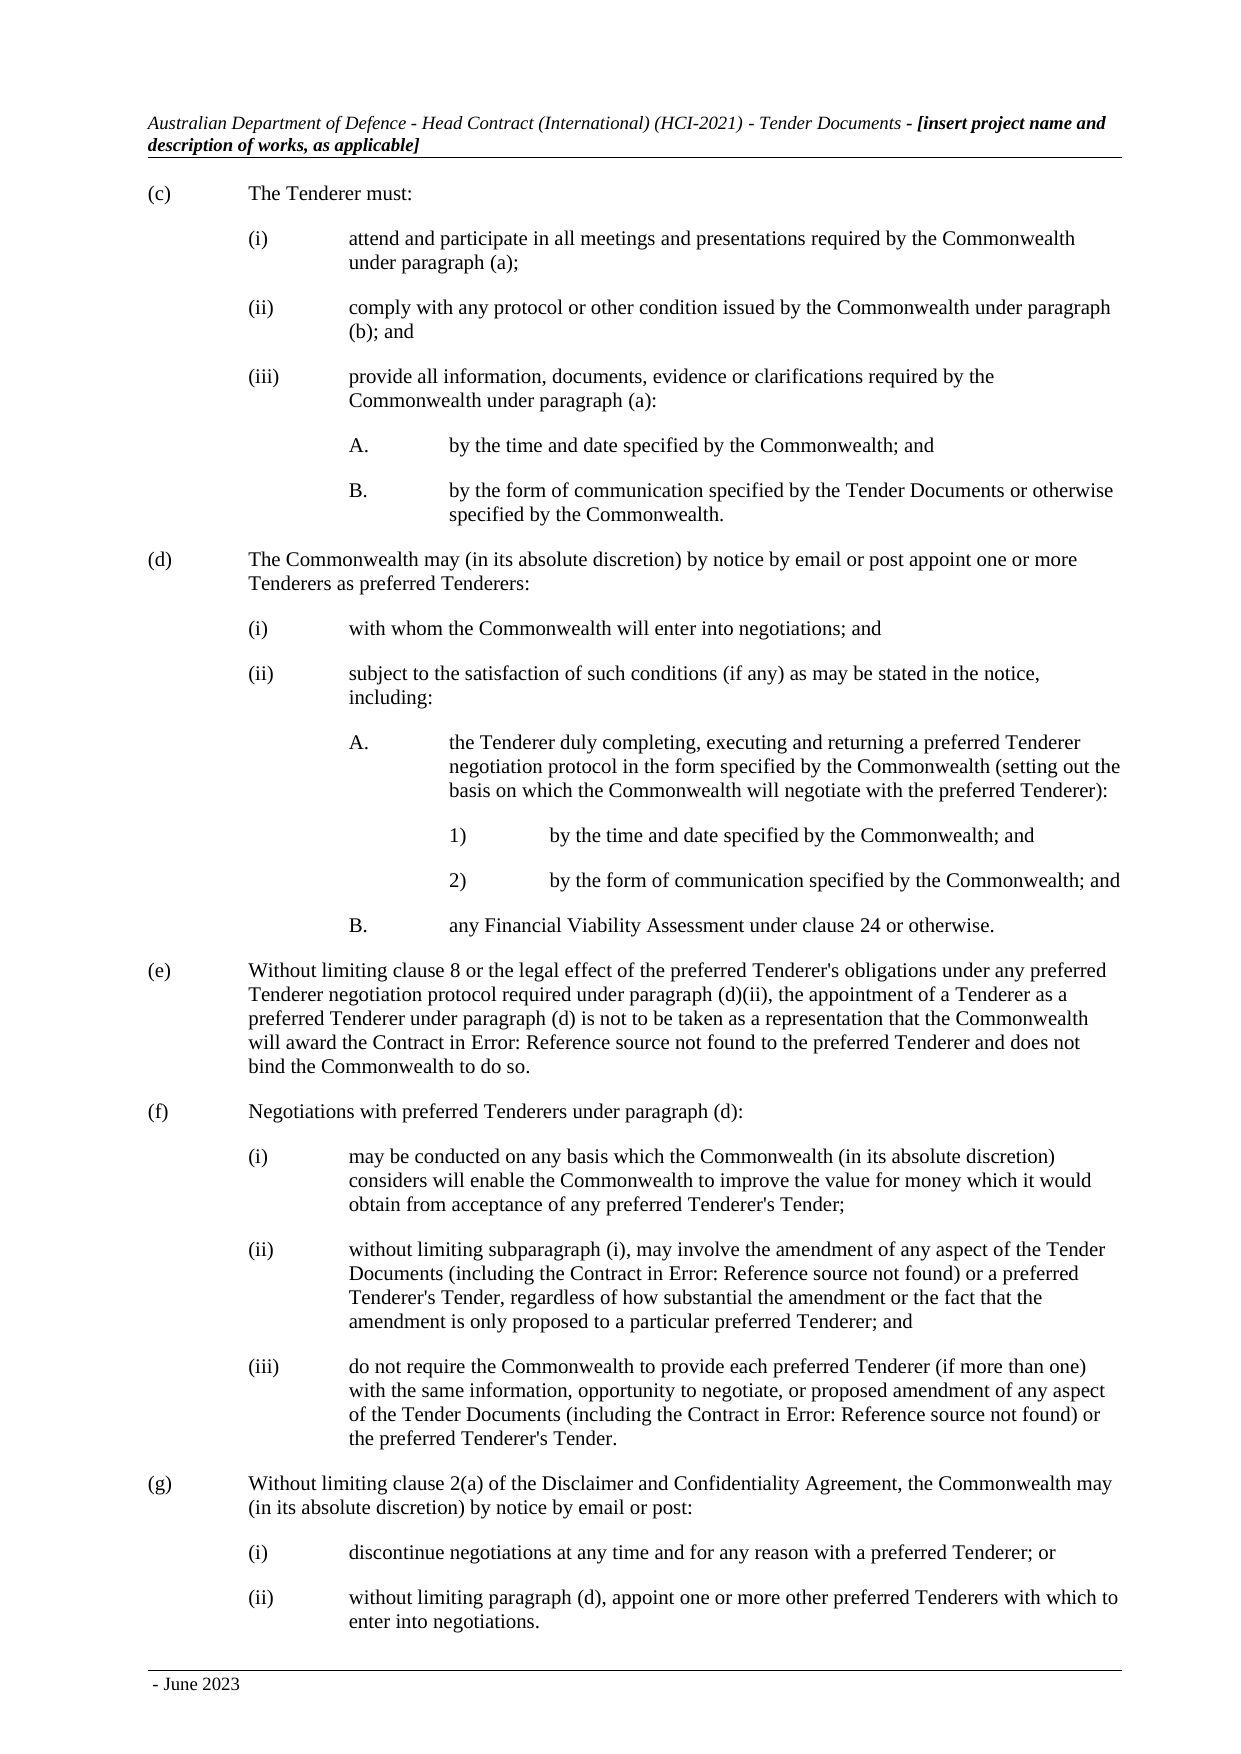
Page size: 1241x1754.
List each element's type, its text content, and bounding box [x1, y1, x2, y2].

subtitle The Tenderer must: [148, 181, 1122, 205]
subtitle any Financial Viability Assessment under clause 24 or otherwise. [348, 913, 1122, 937]
subtitle without limiting subparagraph (i), may involve the amendment of any aspect of the Tender Documents (including the Contract in Part 5) or a preferred Tenderer's Tender, regardless of how substantial the amendment or the fact that the amendment is only proposed to a particular preferred Tenderer; and [248, 1237, 1122, 1333]
subtitle Negotiations with preferred Tenderers under paragraph (d): [148, 1099, 1122, 1123]
subtitle by the form of communication specified by the Tender Documents or otherwise specified by the Commonwealth. [348, 478, 1122, 526]
subtitle by the time and date specified by the Commonwealth; and [449, 823, 1122, 847]
subtitle by the form of communication specified by the Commonwealth; and [449, 868, 1122, 892]
subtitle with whom the Commonwealth will enter into negotiations; and [248, 616, 1122, 640]
subtitle attend and participate in all meetings and presentations required by the Commonwealth under paragraph (a); [248, 226, 1122, 274]
subtitle by the time and date specified by the Commonwealth; and [348, 433, 1122, 457]
subtitle The Commonwealth may (in its absolute discretion) by notice by email or post appoint one or more Tenderers as preferred Tenderers: [148, 547, 1122, 595]
subtitle may be conducted on any basis which the Commonwealth (in its absolute discretion) considers will enable the Commonwealth to improve the value for money which it would obtain from acceptance of any preferred Tenderer's Tender; [248, 1143, 1122, 1216]
subtitle Without limiting clause 8 or the legal effect of the preferred Tenderer's obligations under any preferred Tenderer negotiation protocol required under paragraph (d)(ii), the appointment of a Tenderer as a preferred Tenderer under paragraph (d) is not to be taken as a representation that the Commonwealth will award the Contract in Part 5 to the preferred Tenderer and does not bind the Commonwealth to do so. [148, 957, 1122, 1078]
subtitle discontinue negotiations at any time and for any reason with a preferred Tenderer; or [248, 1540, 1122, 1564]
subtitle Without limiting clause 2(a) of the Disclaimer and Confidentiality Agreement, the Commonwealth may (in its absolute discretion) by notice by email or post: [148, 1471, 1122, 1519]
subtitle provide all information, documents, evidence or clarifications required by the Commonwealth under paragraph (a): [248, 364, 1122, 412]
subtitle comply with any protocol or other condition issued by the Commonwealth under paragraph (b); and [248, 295, 1122, 343]
subtitle without limiting paragraph (d), appoint one or more other preferred Tenderers with which to enter into negotiations. [248, 1584, 1122, 1633]
subtitle subject to the satisfaction of such conditions (if any) as may be stated in the notice, including: [248, 661, 1122, 709]
subtitle do not require the Commonwealth to provide each preferred Tenderer (if more than one) with the same information, opportunity to negotiate, or proposed amendment of any aspect of the Tender Documents (including the Contract in Part 5) or the preferred Tenderer's Tender. [248, 1354, 1122, 1450]
subtitle the Tenderer duly completing, executing and returning a preferred Tenderer negotiation protocol in the form specified by the Commonwealth (setting out the basis on which the Commonwealth will negotiate with the preferred Tenderer): [348, 730, 1122, 802]
